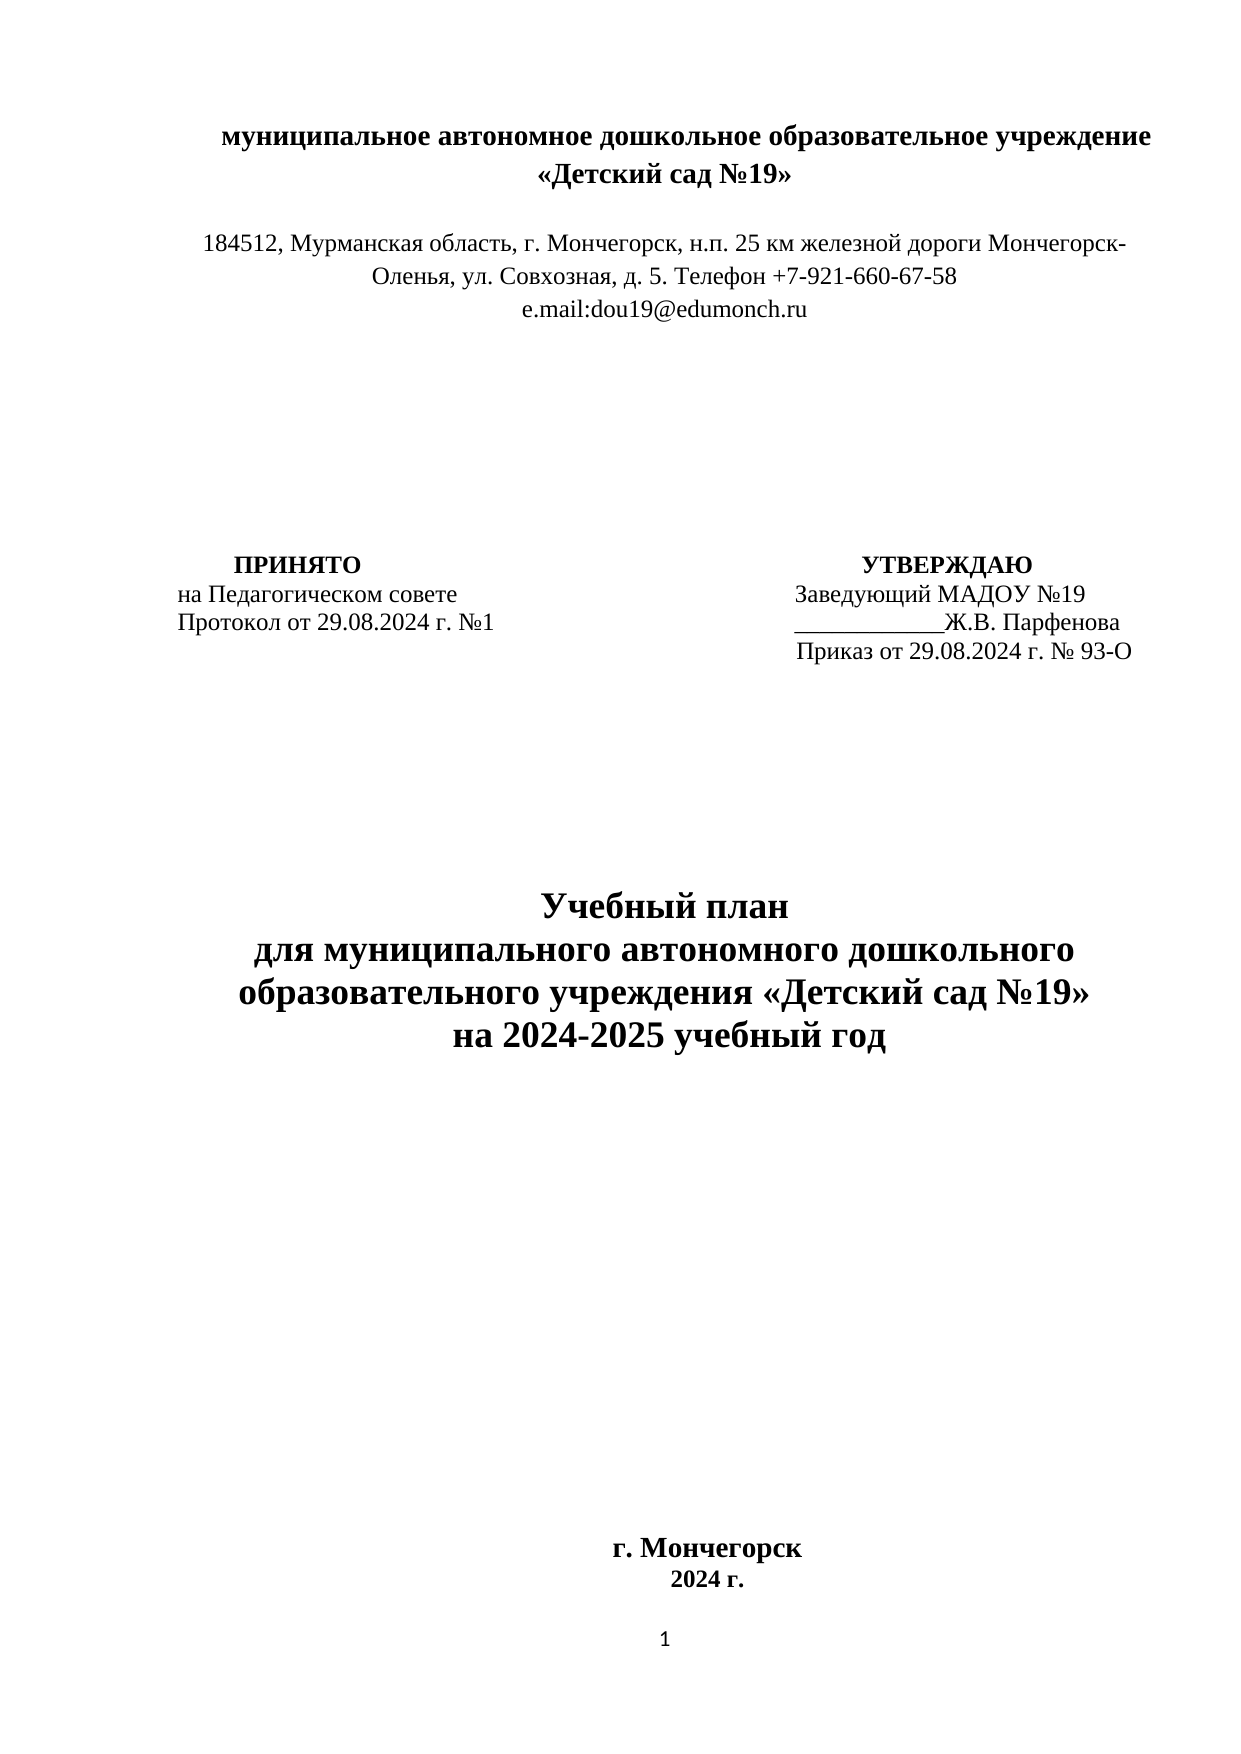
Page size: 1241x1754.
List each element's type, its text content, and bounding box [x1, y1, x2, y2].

text e.mail:dou19@edumonch.ru [177, 294, 1152, 323]
text Учебный план [177, 883, 1152, 926]
text на Педагогическом совете Заведующий МАДОУ №19 [177, 579, 1152, 607]
text ПРИНЯТО УТВЕРЖДАЮ [177, 550, 1152, 579]
text «Детский сад №19» [177, 157, 1152, 190]
text г. Мончегорск [177, 1530, 1152, 1564]
text муниципальное автономное дошкольное образовательное учреждение [177, 118, 1152, 152]
text Протокол от 29.08.2024 г. №1 ____________Ж.В. Парфенова [177, 607, 1152, 636]
text 2024 г. [177, 1564, 1152, 1592]
text Приказ от 29.08.2024 г. № 93-О [177, 636, 1152, 665]
text на 2024-2025 учебный год [177, 1013, 1152, 1056]
text 184512, Мурманская область, г. Мончегорск, н.п. 25 км железной дороги Мончегорск-Оленья, ул. Совхозная, д. 5. Телефон +7-921-660-67-58 [177, 228, 1152, 290]
text для муниципального автономного дошкольного образовательного учреждения «Детский сад №19» [177, 926, 1152, 1013]
